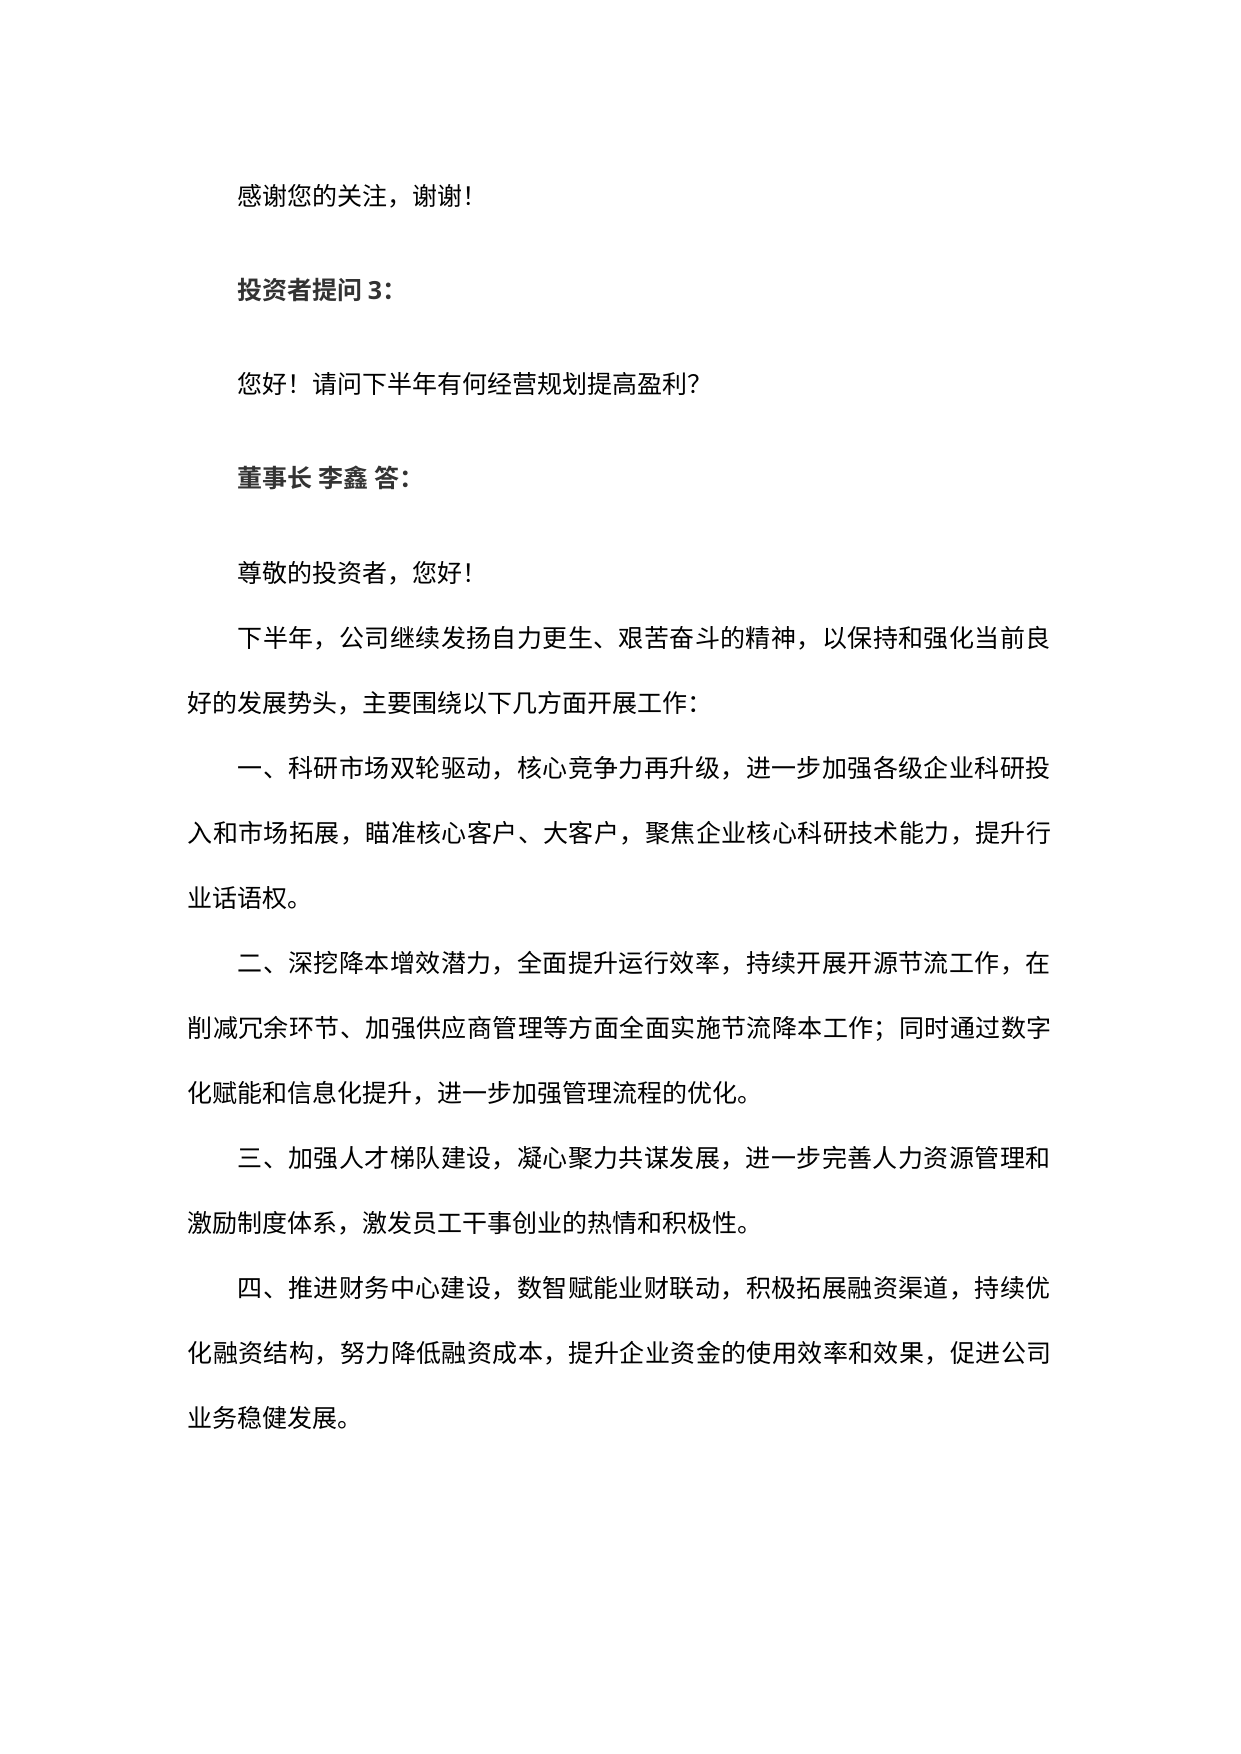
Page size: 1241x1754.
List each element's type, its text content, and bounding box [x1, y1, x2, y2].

text 二、深挖降本增效潜力，全面提升运行效率，持续开展开源节流工作，在削减冗余环节、加强供应商管理等方面全面实施节流降本工作；同时通过数字化赋能和信息化提升，进一步加强管理流程的优化。 [187, 929, 1053, 1124]
text 您好！请问下半年有何经营规划提高盈利？ [187, 350, 1053, 415]
text 一、科研市场双轮驱动，核心竞争力再升级，进一步加强各级企业科研投入和市场拓展，瞄准核心客户、大客户，聚焦企业核心科研技术能力，提升行业话语权。 [187, 734, 1053, 929]
subtitle 投资者提问3： [187, 256, 1053, 321]
text 四、推进财务中心建设，数智赋能业财联动，积极拓展融资渠道，持续优化融资结构，努力降低融资成本，提升企业资金的使用效率和效果，促进公司业务稳健发展。 [187, 1254, 1053, 1449]
text 感谢您的关注，谢谢！ [187, 162, 1053, 227]
text 下半年，公司继续发扬自力更生、艰苦奋斗的精神，以保持和强化当前良好的发展势头，主要围绕以下几方面开展工作： [187, 604, 1053, 734]
text 三、加强人才梯队建设，凝心聚力共谋发展，进一步完善人力资源管理和激励制度体系，激发员工干事创业的热情和积极性。 [187, 1124, 1053, 1254]
text 尊敬的投资者，您好！ [187, 539, 1053, 604]
subtitle 董事长 李鑫 答： [187, 444, 1053, 509]
